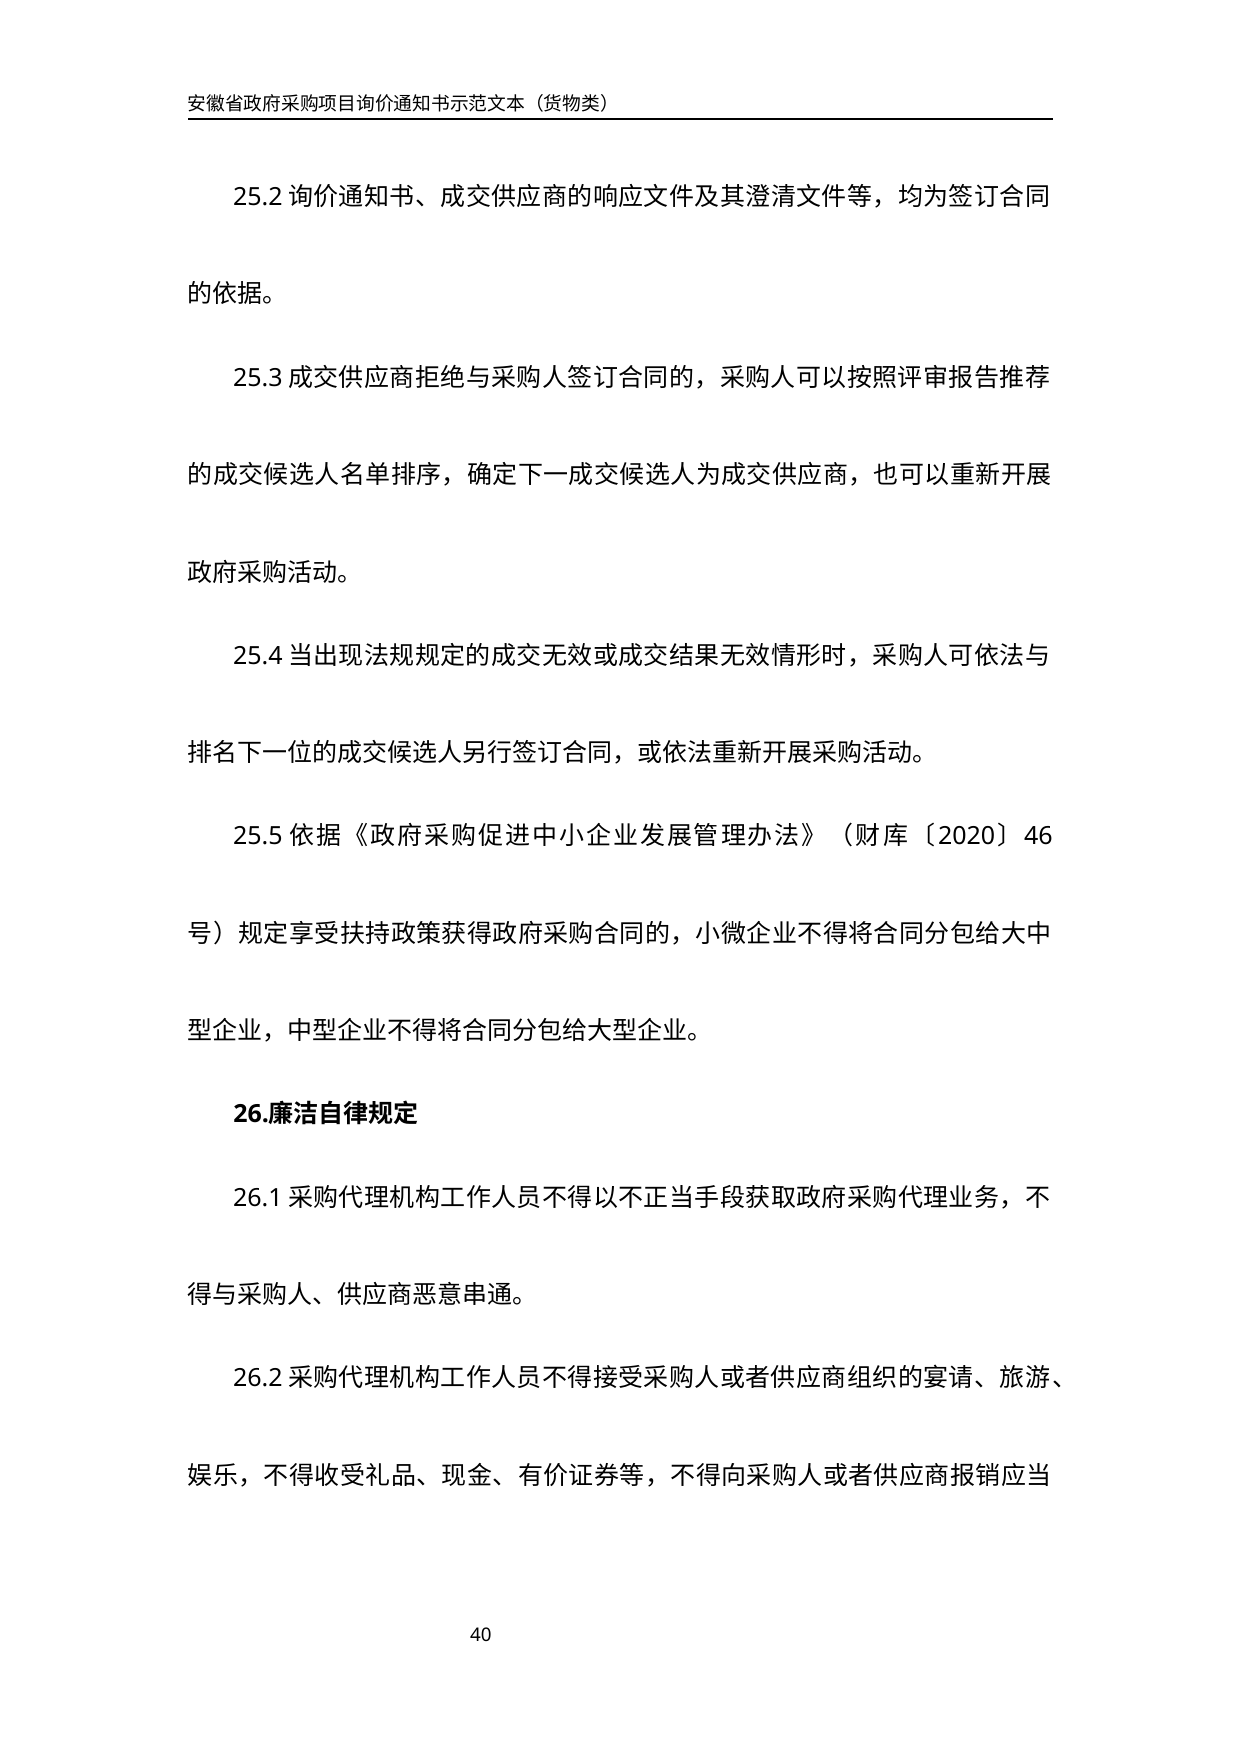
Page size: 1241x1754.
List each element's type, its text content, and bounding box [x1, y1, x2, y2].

text 25.2询价通知书、成交供应商的响应文件及其澄清文件等，均为签订合同的依据。 [187, 162, 1053, 324]
text 25.3成交供应商拒绝与采购人签订合同的，采购人可以按照评审报告推荐的成交候选人名单排序，确定下一成交候选人为成交供应商，也可以重新开展政府采购活动。 [187, 343, 1053, 603]
text 26.1采购代理机构工作人员不得以不正当手段获取政府采购代理业务，不得与采购人、供应商恶意串通。 [187, 1163, 1053, 1325]
text 26.廉洁自律规定 [187, 1079, 1053, 1144]
text 25.4当出现法规规定的成交无效或成交结果无效情形时，采购人可依法与排名下一位的成交候选人另行签订合同，或依法重新开展采购活动。 [187, 621, 1053, 783]
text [187, 1343, 1053, 1506]
text 25.5依据《政府采购促进中小企业发展管理办法》（财库〔2020〕46号）规定享受扶持政策获得政府采购合同的，小微企业不得将合同分包给大中型企业，中型企业不得将合同分包给大型企业。 [187, 801, 1053, 1061]
